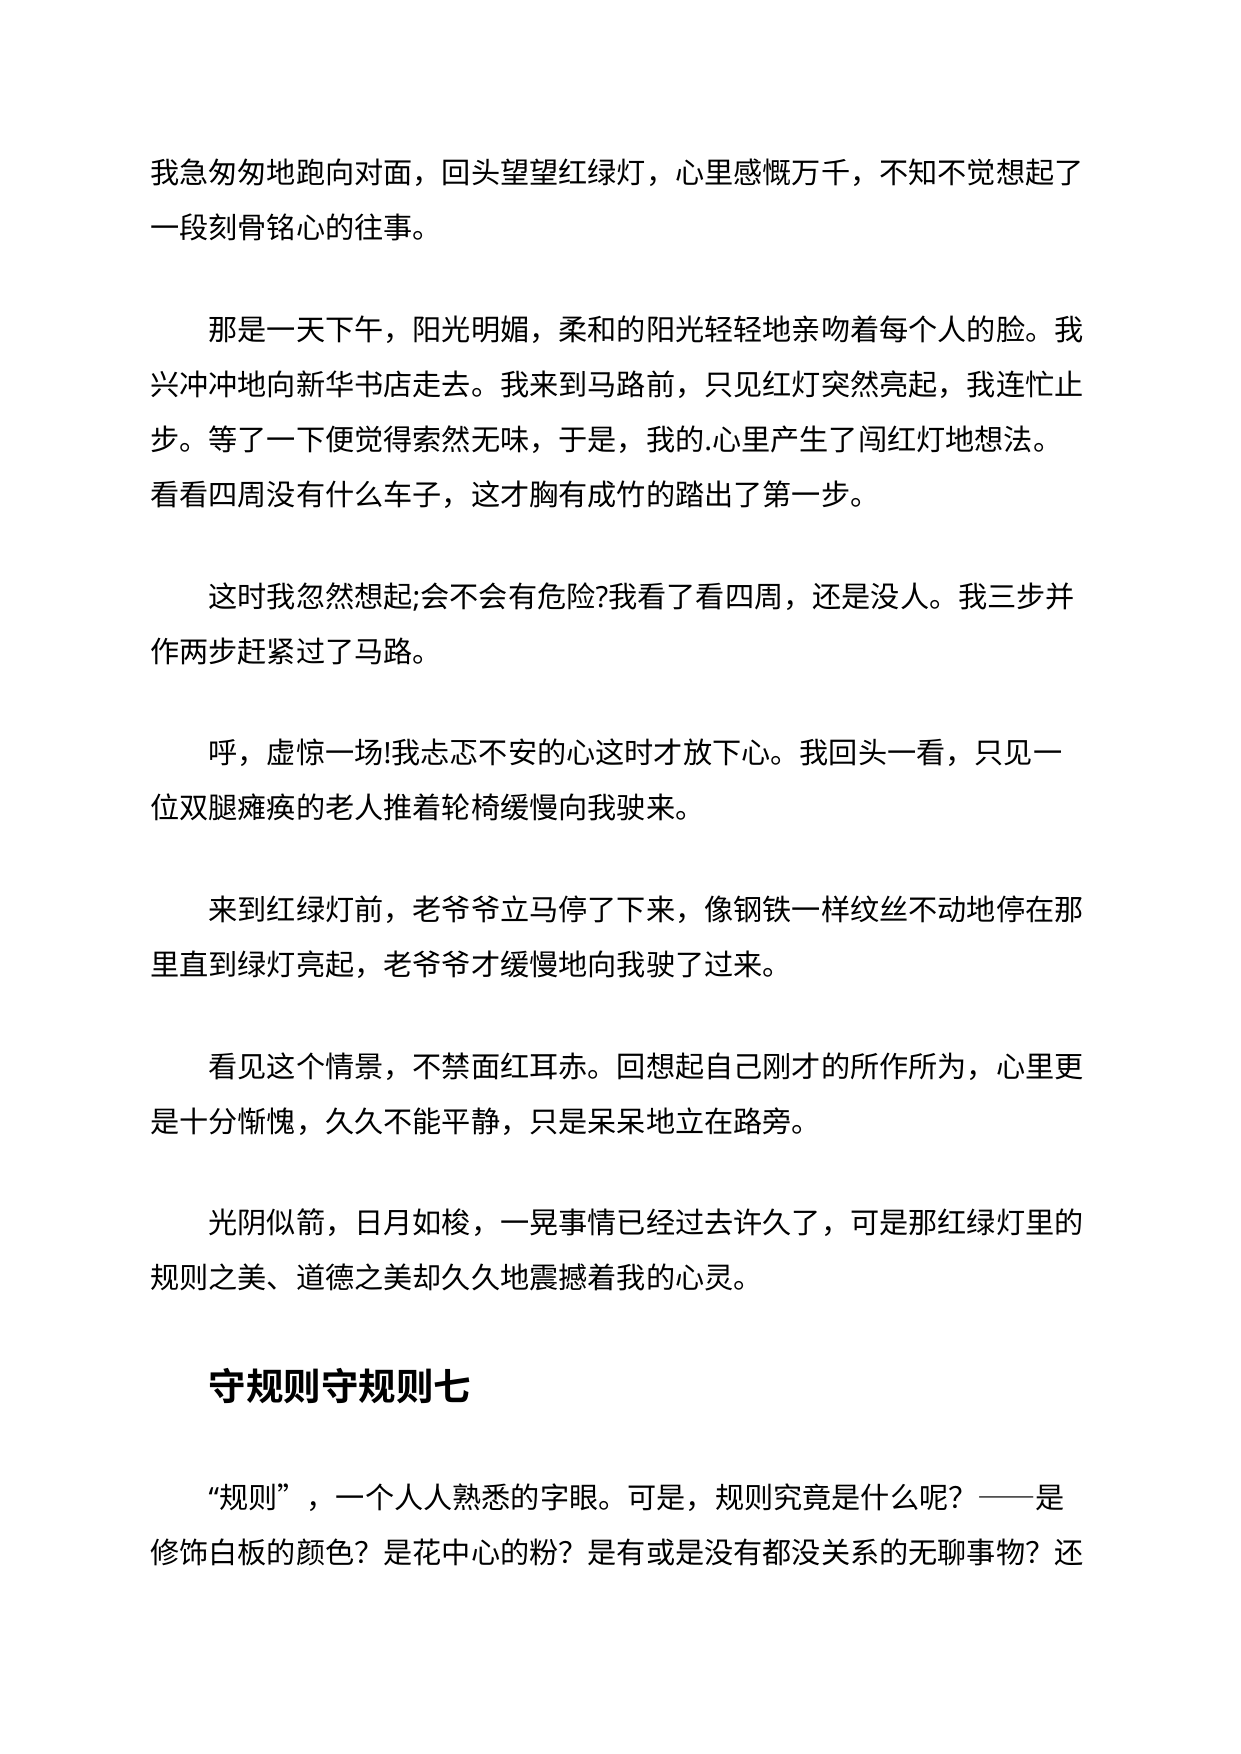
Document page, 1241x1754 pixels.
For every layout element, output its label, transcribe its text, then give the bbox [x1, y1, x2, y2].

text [150, 150, 1090, 247]
text 呼，虚惊一场!我忐忑不安的心这时才放下心。我回头一看，只见一位双腿瘫痪的老人推着轮椅缓慢向我驶来。 [150, 730, 1090, 827]
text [150, 1474, 1090, 1571]
text 这时我忽然想起;会不会有危险?我看了看四周，还是没人。我三步并作两步赶紧过了马路。 [150, 573, 1090, 671]
text 那是一天下午，阳光明媚，柔和的阳光轻轻地亲吻着每个人的脸。我兴冲冲地向新华书店走去。我来到马路前，只见红灯突然亮起，我连忙止步。等了一下便觉得索然无味，于是，我的.心里产生了闯红灯地想法。看看四周没有什么车子，这才胸有成竹的踏出了第一步。 [150, 307, 1090, 514]
text 光阴似箭，日月如梭，一晃事情已经过去许久了，可是那红绿灯里的规则之美、道德之美却久久地震撼着我的心灵。 [150, 1200, 1090, 1297]
text 守规则守规则七 [150, 1357, 1090, 1411]
text 看见这个情景，不禁面红耳赤。回想起自己刚才的所作所为，心里更是十分惭愧，久久不能平静，只是呆呆地立在路旁。 [150, 1043, 1090, 1141]
text 来到红绿灯前，老爷爷立马停了下来，像钢铁一样纹丝不动地停在那里直到绿灯亮起，老爷爷才缓慢地向我驶了过来。 [150, 887, 1090, 984]
